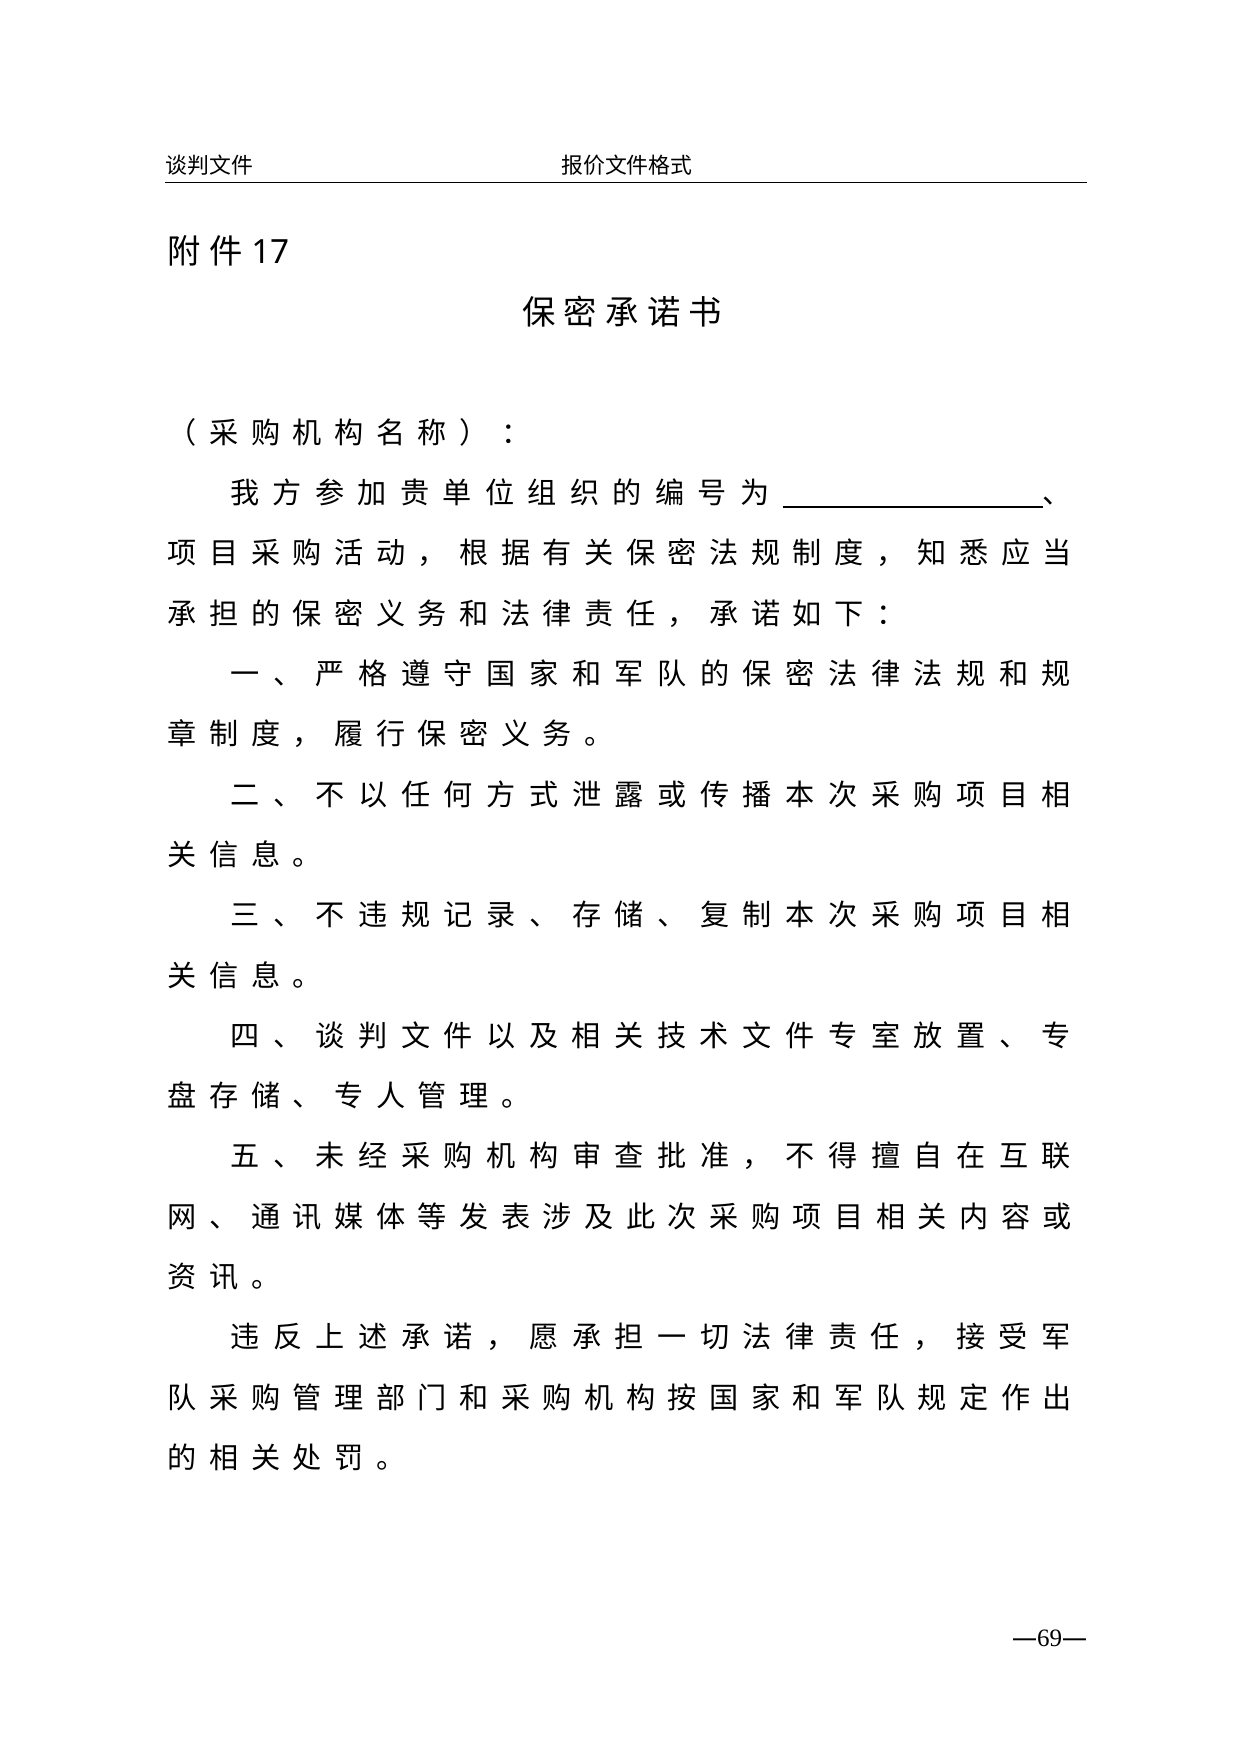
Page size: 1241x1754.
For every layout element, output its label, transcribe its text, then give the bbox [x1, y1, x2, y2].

text 附件17 [168, 219, 1084, 280]
text 一、严格遵守国家和军队的保密法律法规和规章制度，履行保密义务。 [168, 642, 1084, 762]
text （采购机构名称）： [168, 400, 1084, 461]
text 二、不以任何方式泄露或传播本次采购项目相关信息。 [168, 762, 1084, 883]
text 四、谈判文件以及相关技术文件专室放置、专盘存储、专人管理。 [168, 1003, 1084, 1124]
text 三、不违规记录、存储、复制本次采购项目相关信息。 [168, 883, 1084, 1003]
text 违反上述承诺，愿承担一切法律责任，接受军队采购管理部门和采购机构按国家和军队规定作出的相关处罚。 [168, 1305, 1084, 1486]
text 保密承诺书 [168, 280, 1084, 340]
text 我方参加贵单位组织的编号为 、 项目采购活动，根据有关保密法规制度，知悉应当承担的保密义务和法律责任，承诺如下： [168, 461, 1084, 642]
text 五、未经采购机构审查批准，不得擅自在互联网、通讯媒体等发表涉及此次采购项目相关内容或资讯。 [168, 1124, 1084, 1305]
